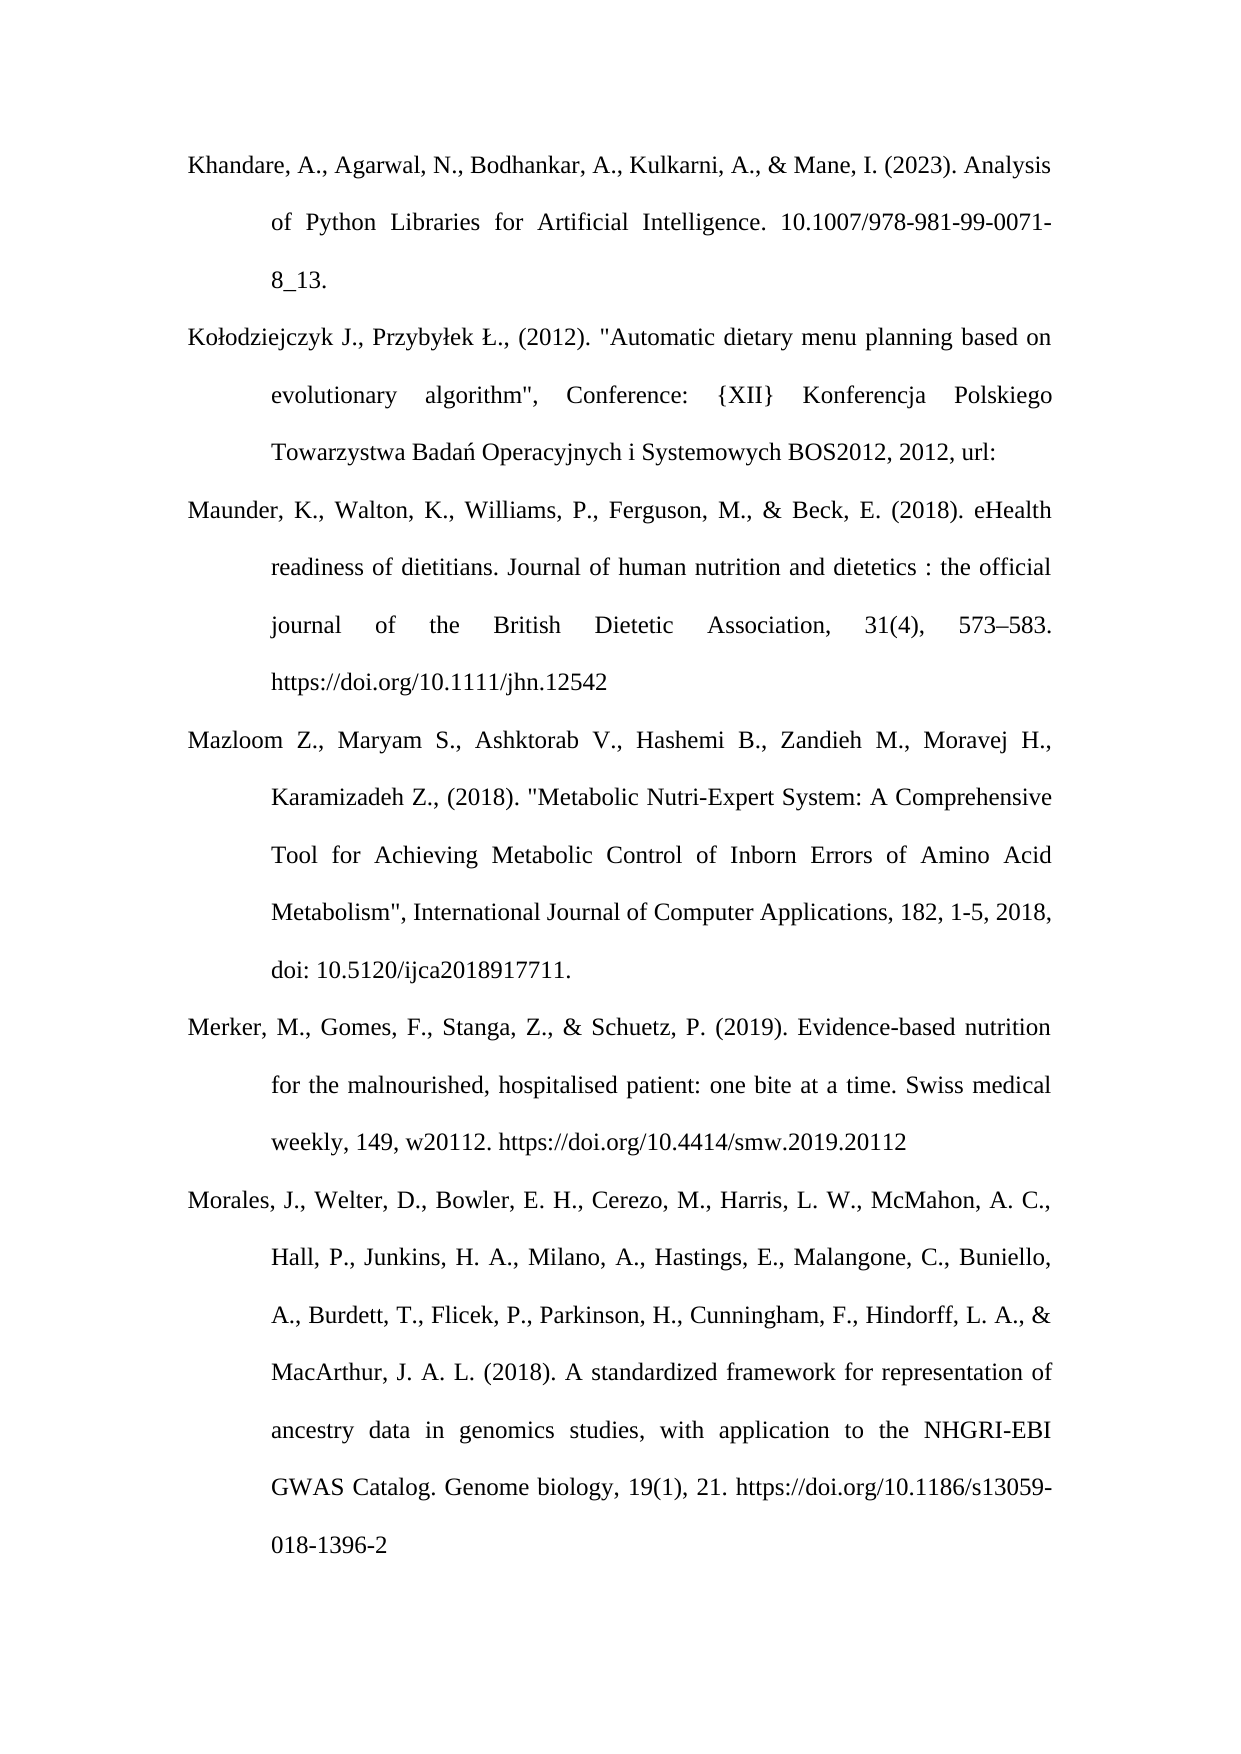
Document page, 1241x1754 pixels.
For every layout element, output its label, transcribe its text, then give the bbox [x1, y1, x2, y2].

list Merker, M., Gomes, F., Stanga, Z., & Schuetz, P. (2019). Evidence-based nutrition for the malnourished, hospitalised patient: one bite at a time. Swiss medical weekly, 149, w20112. https://doi.org/10.4414/smw.2019.20112 [187, 1012, 1053, 1156]
list Khandare, A., Agarwal, N., Bodhankar, A., Kulkarni, A., & Mane, I. (2023). Analysis of Python Libraries for Artificial Intelligence. 10.1007/978-981-99-0071-8_13. [187, 150, 1053, 294]
list Maunder, K., Walton, K., Williams, P., Ferguson, M., & Beck, E. (2018). eHealth readiness of dietitians. Journal of human nutrition and dietetics : the official journal of the British Dietetic Association, 31(4), 573–583. https://doi.org/10.1111/jhn.12542 [187, 495, 1053, 696]
list Kołodziejczyk J., Przybyłek Ł., (2012). "Automatic dietary menu planning based on evolutionary algorithm", Conference: {XII} Konferencja Polskiego Towarzystwa Badań Operacyjnych i Systemowych BOS2012, 2012, url: [187, 322, 1053, 466]
list Mazloom Z., Maryam S., Ashktorab V., Hashemi B., Zandieh M., Moravej H., Karamizadeh Z., (2018). "Metabolic Nutri-Expert System: A Comprehensive Tool for Achieving Metabolic Control of Inborn Errors of Amino Acid Metabolism", International Journal of Computer Applications, 182, 1-5, 2018, doi: 10.5120/ijca2018917711. [187, 725, 1053, 984]
list Morales, J., Welter, D., Bowler, E. H., Cerezo, M., Harris, L. W., McMahon, A. C., Hall, P., Junkins, H. A., Milano, A., Hastings, E., Malangone, C., Buniello, A., Burdett, T., Flicek, P., Parkinson, H., Cunningham, F., Hindorff, L. A., & MacArthur, J. A. L. (2018). A standardized framework for representation of ancestry data in genomics studies, with application to the NHGRI-EBI GWAS Catalog. Genome biology, 19(1), 21. https://doi.org/10.1186/s13059-018-1396-2 [187, 1185, 1053, 1559]
